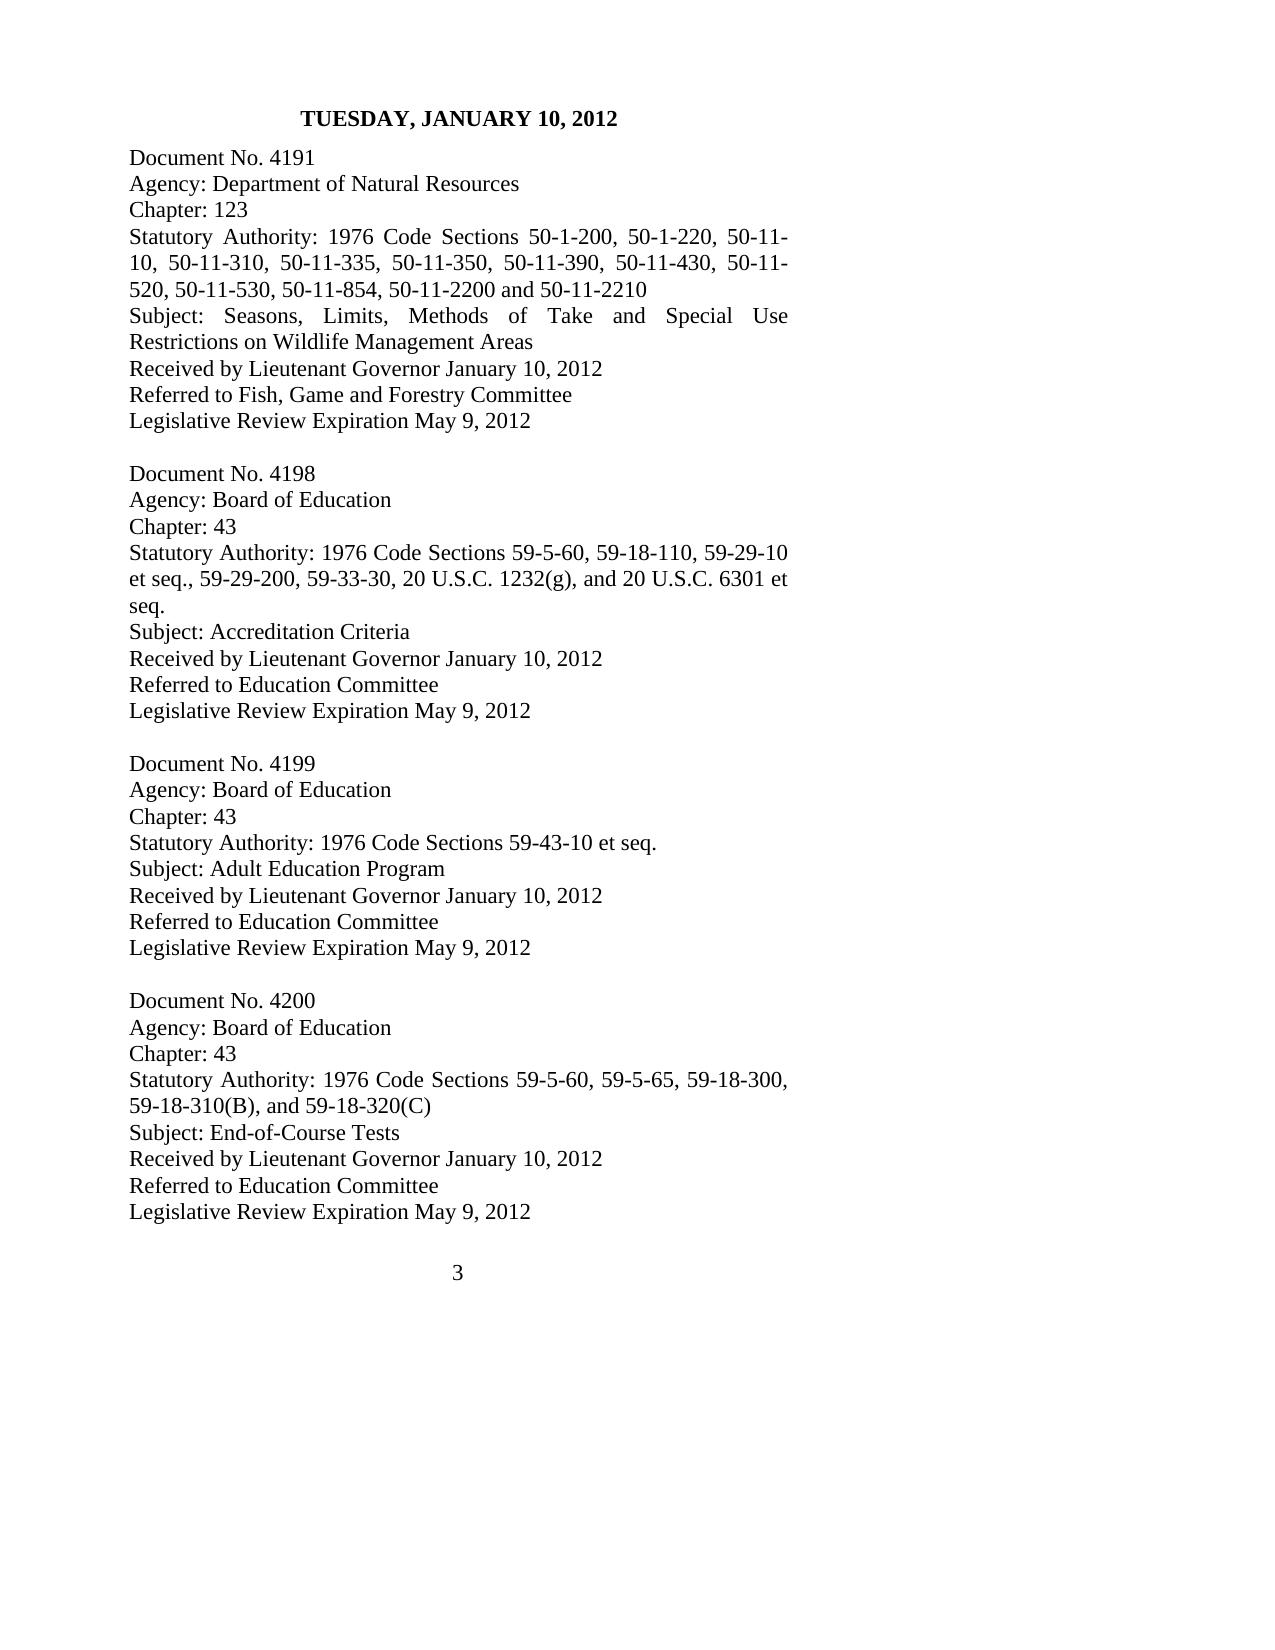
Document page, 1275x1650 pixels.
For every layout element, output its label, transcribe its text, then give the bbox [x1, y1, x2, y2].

text Agency: Department of Natural Resources [129, 170, 789, 197]
text Document No. 4191 [129, 144, 789, 170]
text Received by Lieutenant Governor January 10, 2012 [129, 355, 789, 381]
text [129, 1145, 789, 1172]
text Agency: Board of Education [129, 776, 789, 803]
text Document No. 4200 [129, 987, 789, 1013]
text Legislative Review Expiration May 9, 2012 [129, 934, 789, 961]
text Received by Lieutenant Governor January 10, 2012 [129, 882, 789, 908]
text Legislative Review Expiration May 9, 2012 [129, 407, 789, 434]
text Legislative Review Expiration May 9, 2012 [129, 1198, 789, 1224]
text Statutory Authority: 1976 Code Sections 50-1-200, 50-1-220, 50-11-10, 50-11-310, 50-11-335, 50-11-350, 50-11-390, 50-11-430, 50-11-520, 50-11-530, 50-11-854, 50-11-2200 and 50-11-2210 [129, 223, 789, 302]
text Chapter: 43 [129, 803, 789, 829]
text Referred to Education Committee [129, 1172, 789, 1198]
text Agency: Board of Education [129, 1013, 789, 1040]
text Document No. 4199 [129, 750, 789, 776]
text Statutory Authority: 1976 Code Sections 59-5-60, 59-5-65, 59-18-300, 59-18-310(B), and 59-18-320(C) [129, 1066, 789, 1119]
text Legislative Review Expiration May 9, 2012 [129, 697, 789, 724]
text Statutory Authority: 1976 Code Sections 59-43-10 et seq. [129, 829, 789, 855]
text Subject: Adult Education Program [129, 855, 789, 882]
text Subject: End-of-Course Tests [129, 1119, 789, 1145]
text Chapter: 123 [129, 197, 789, 223]
text Statutory Authority: 1976 Code Sections 59-5-60, 59-18-110, 59-29-10 et seq., 59-29-200, 59-33-30, 20 U.S.C. 1232(g), and 20 U.S.C. 6301 et seq. [129, 539, 789, 618]
text Document No. 4198 [129, 460, 789, 486]
text Referred to Education Committee [129, 671, 789, 697]
text Agency: Board of Education [129, 486, 789, 513]
text Subject: Seasons, Limits, Methods of Take and Special Use Restrictions on Wildlife Management Areas [129, 302, 789, 355]
text Referred to Education Committee [129, 908, 789, 934]
text Referred to Fish, Game and Forestry Committee [129, 381, 789, 407]
text Received by Lieutenant Governor January 10, 2012 [129, 644, 789, 671]
text Subject: Accreditation Criteria [129, 618, 789, 644]
text Chapter: 43 [129, 1040, 789, 1066]
text Chapter: 43 [129, 513, 789, 539]
